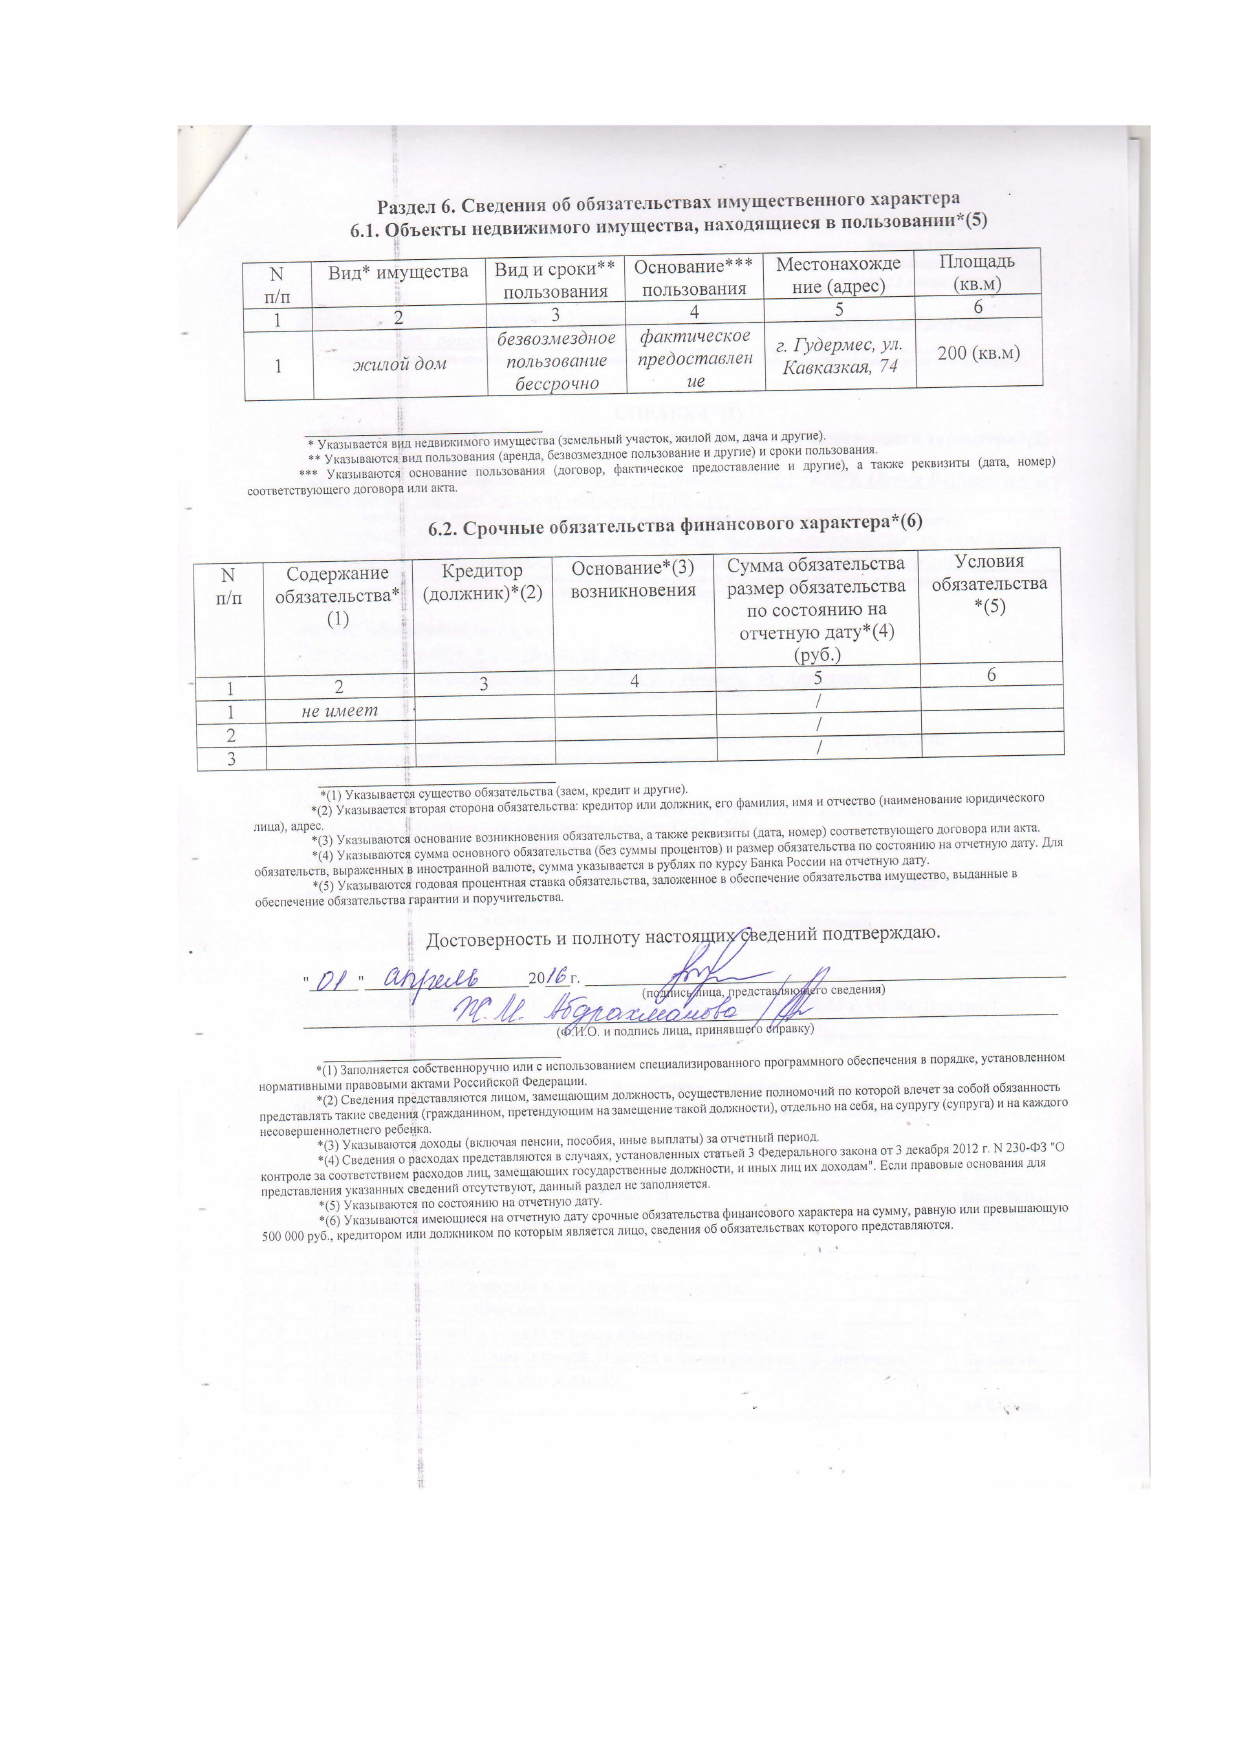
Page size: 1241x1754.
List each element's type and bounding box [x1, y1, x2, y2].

picture [177, 118, 1151, 1495]
